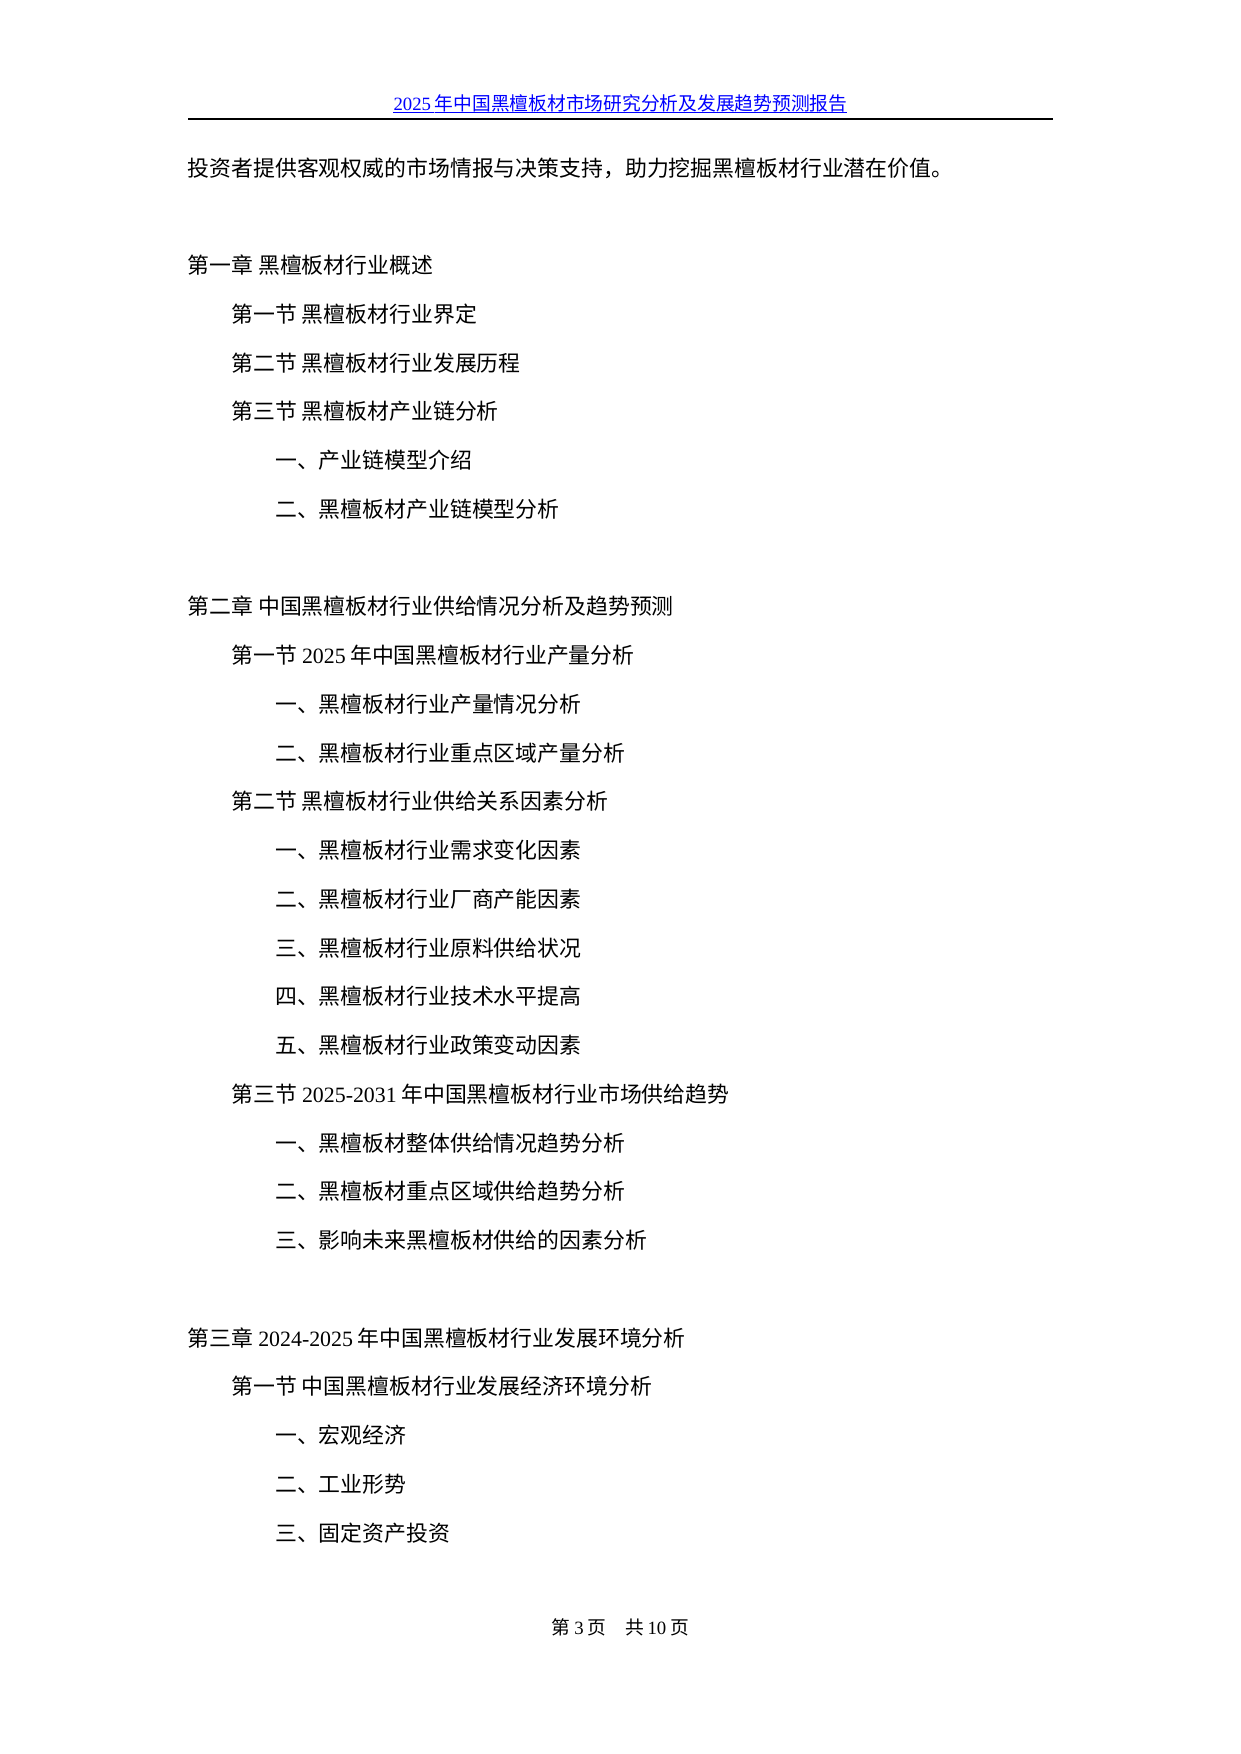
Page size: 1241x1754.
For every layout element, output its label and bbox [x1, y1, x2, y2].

text [187, 150, 1053, 1548]
